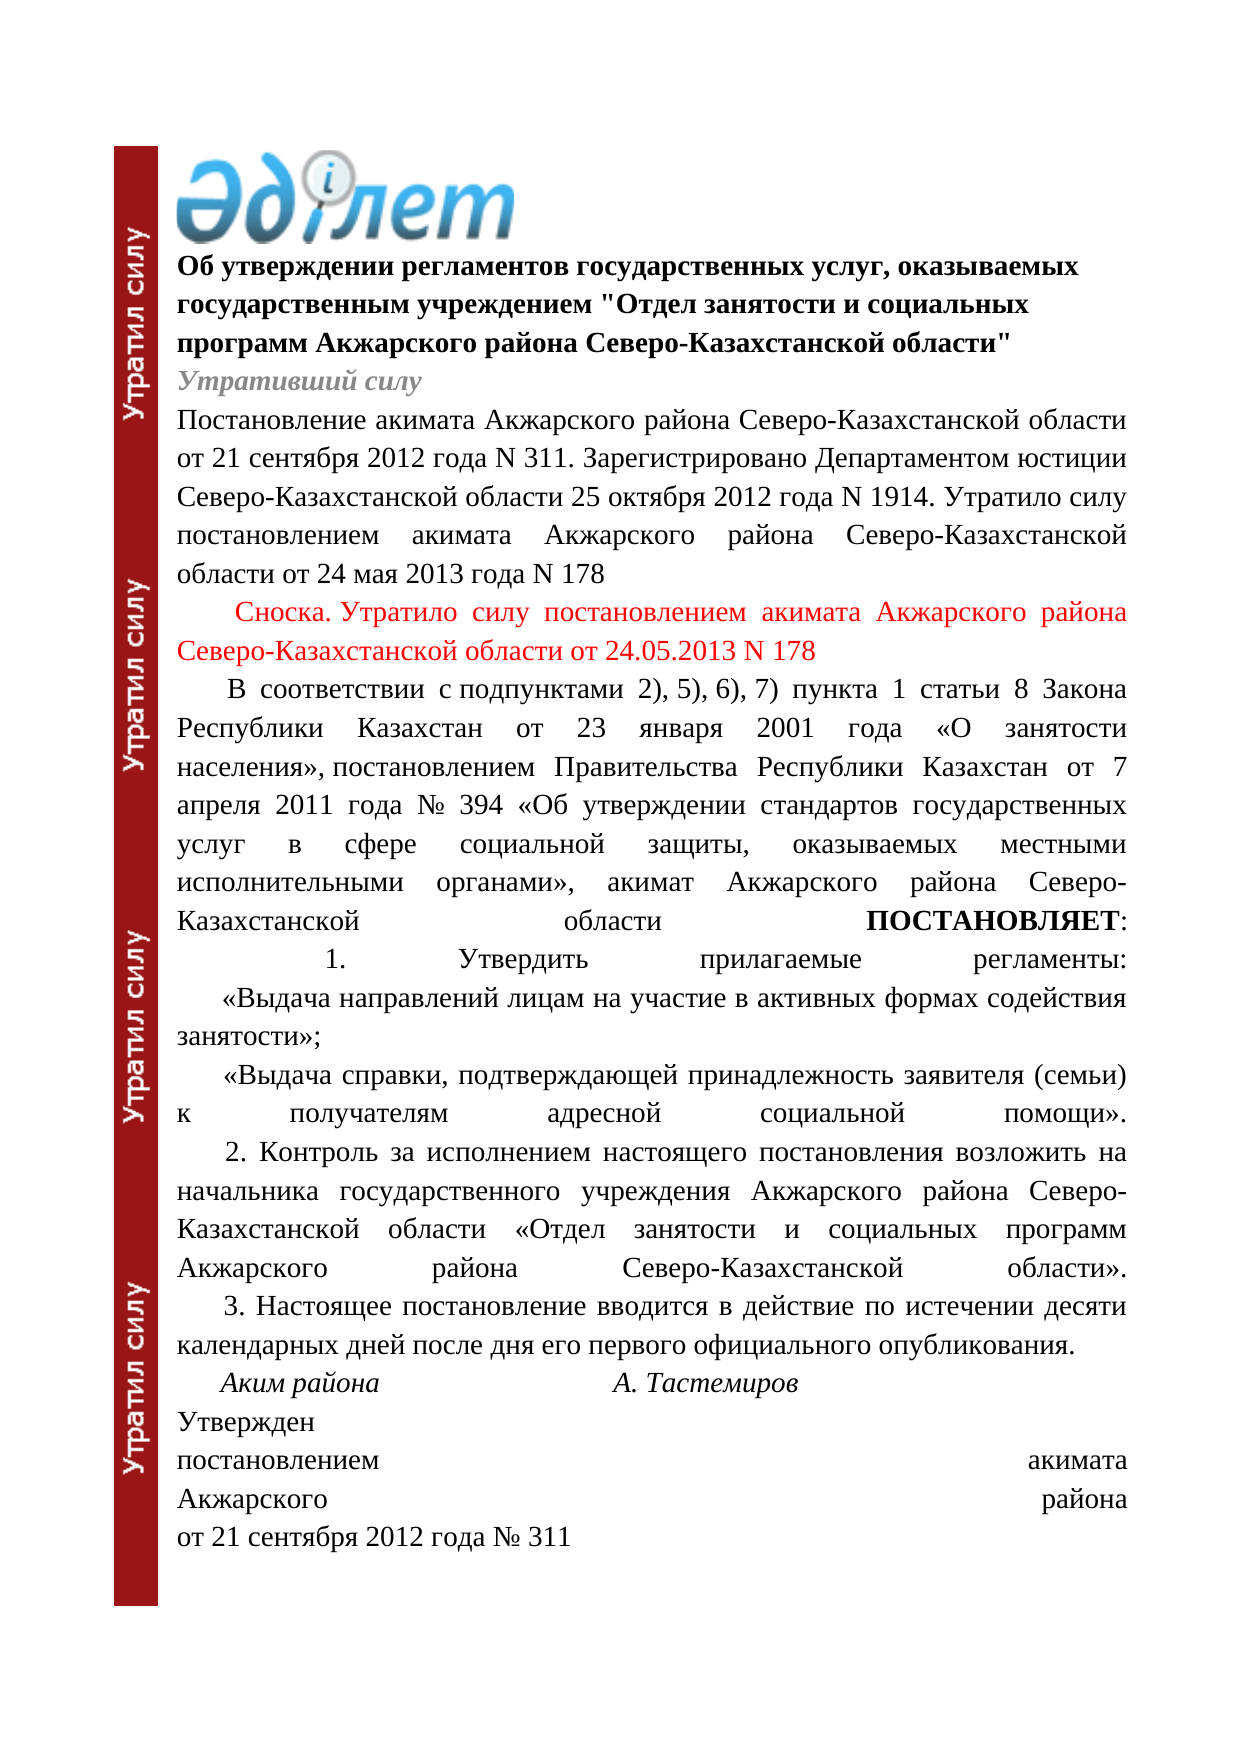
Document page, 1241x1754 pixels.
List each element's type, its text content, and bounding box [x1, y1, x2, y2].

picture [114, 146, 158, 248]
text Аким района А. Тастемиров [112, 1365, 1128, 1399]
picture [114, 1399, 158, 1404]
picture [114, 589, 158, 594]
text Об утверждении регламентов государственных услуг, оказываемых государственным учреждением "Отдел занятости и социальных программ Акжарского района Северо-Казахстанской области" [112, 248, 1128, 358]
picture [114, 1553, 158, 1606]
picture [114, 667, 158, 672]
picture [114, 358, 158, 363]
picture [176, 150, 515, 244]
text Утвержден постановлением акимата Акжарского района от 21 сентября 2012 года № 311 [112, 1404, 1128, 1553]
picture [114, 397, 158, 402]
text В соответствии с подпунктами 2), 5), 6), 7) пункта 1 статьи 8 Закона Республики Казахстан от 23 января 2001 года «О занятости населения», постановлением Правительства Республики Казахстан от 7 апреля 2011 года № 394 «Об утверждении стандартов государственных услуг в сфере социальной защиты, оказываемых местными исполнительными органами», акимат Акжарского района Северо-Казахстанской области ПОСТАНОВЛЯЕТ: 1. Утвердить прилагаемые регламенты: «Выдача направлений лицам на участие в активных формах содействия занятости»; «Выдача справки, подтверждающей принадлежность заявителя (семьи) к получателям адресной социальной помощи». 2. Контроль за исполнением настоящего постановления возложить на начальника государственного учреждения Акжарского района Северо-Казахстанской области «Отдел занятости и социальных программ Акжарского района Северо-Казахстанской области». 3. Настоящее постановление вводится в действие по истечении десяти календарных дней после дня его первого официального опубликования. [112, 672, 1128, 1360]
picture [114, 1360, 158, 1365]
text Утративший силу [112, 363, 1128, 397]
text Сноска. Утратило силу постановлением акимата Акжарского района Северо-Казахстанской области от 24.05.2013 N 178 [112, 594, 1128, 667]
text Постановление акимата Акжарского района Северо-Казахстанской области от 21 сентября 2012 года N 311. Зарегистрировано Департаментом юстиции Северо-Казахстанской области 25 октября 2012 года N 1914. Утратило силу постановлением акимата Акжарского района Северо-Казахстанской области от 24 мая 2013 года N 178 [112, 402, 1128, 589]
